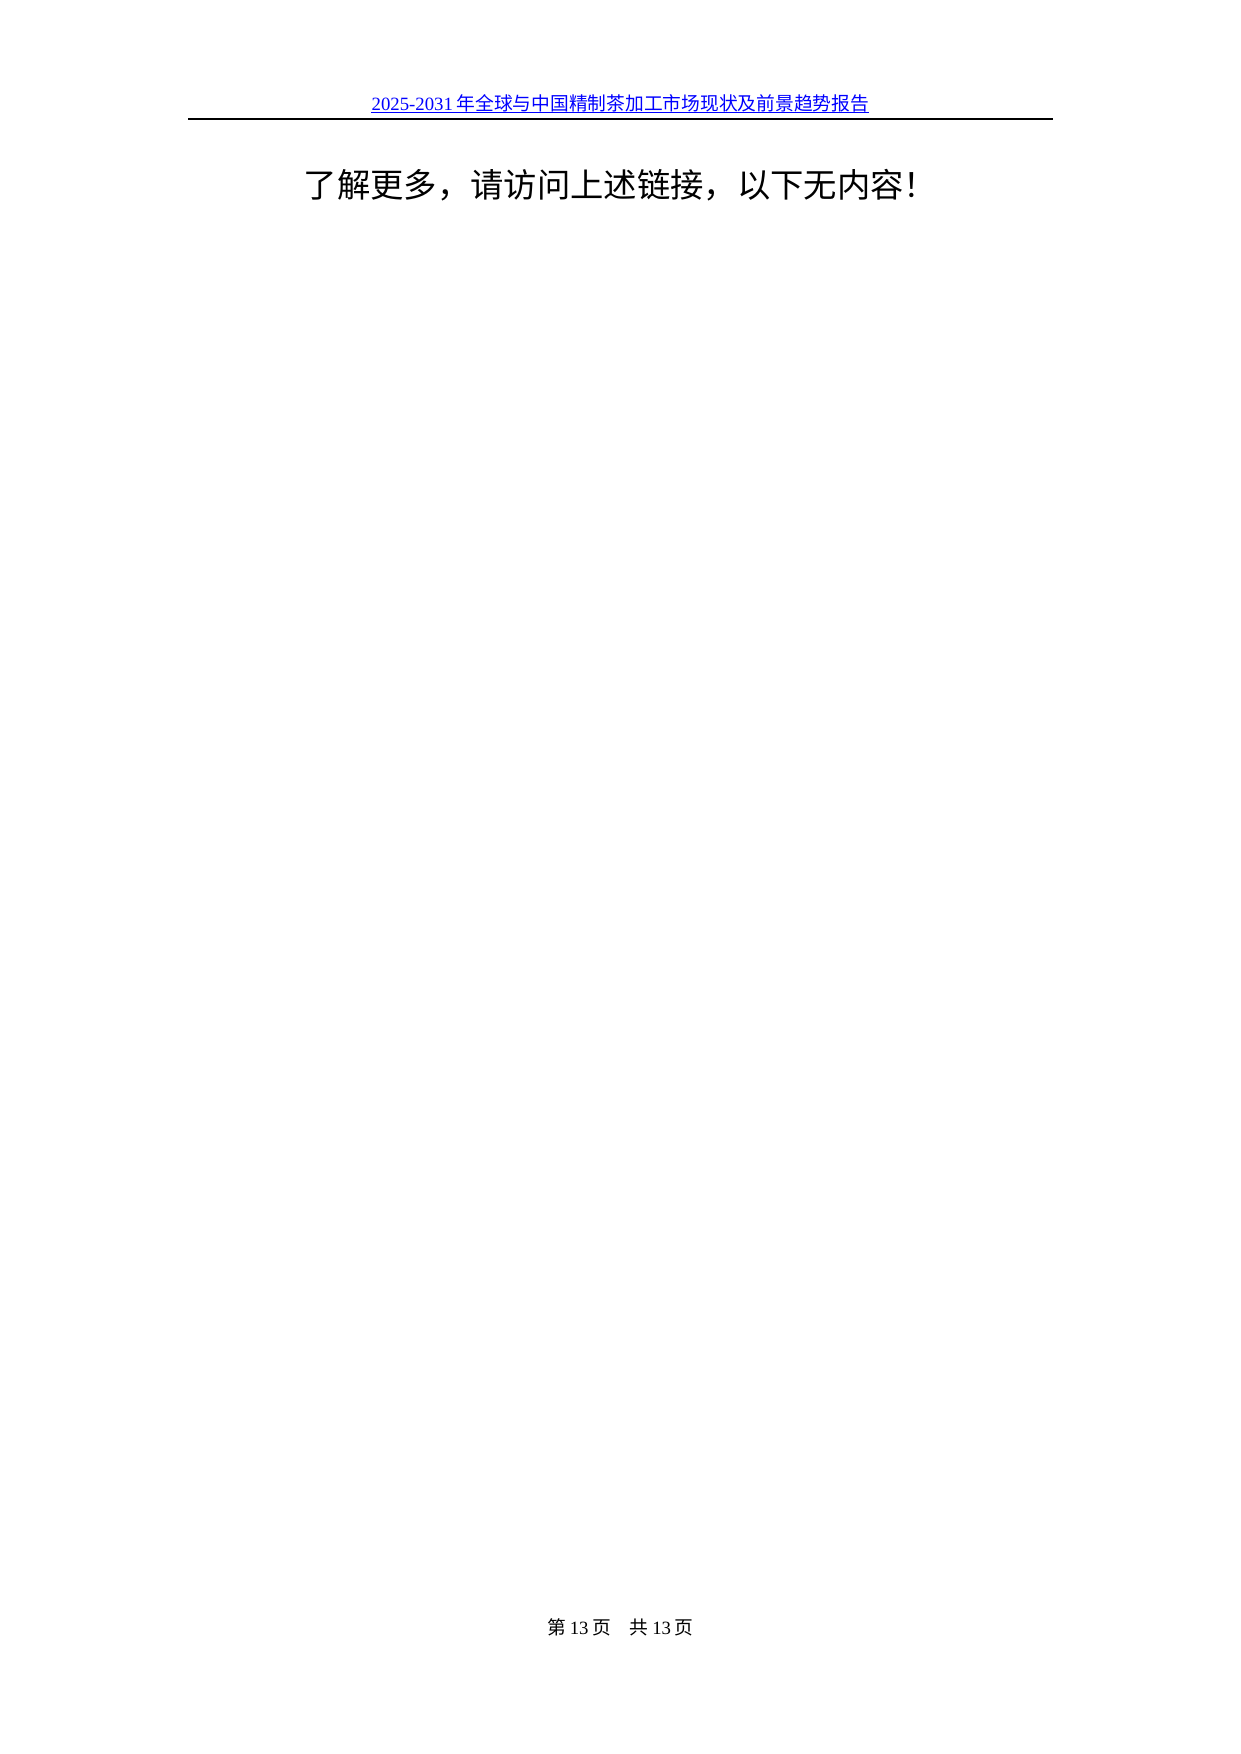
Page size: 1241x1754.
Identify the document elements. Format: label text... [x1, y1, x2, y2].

title 了解更多，请访问上述链接，以下无内容！ [187, 150, 1053, 215]
